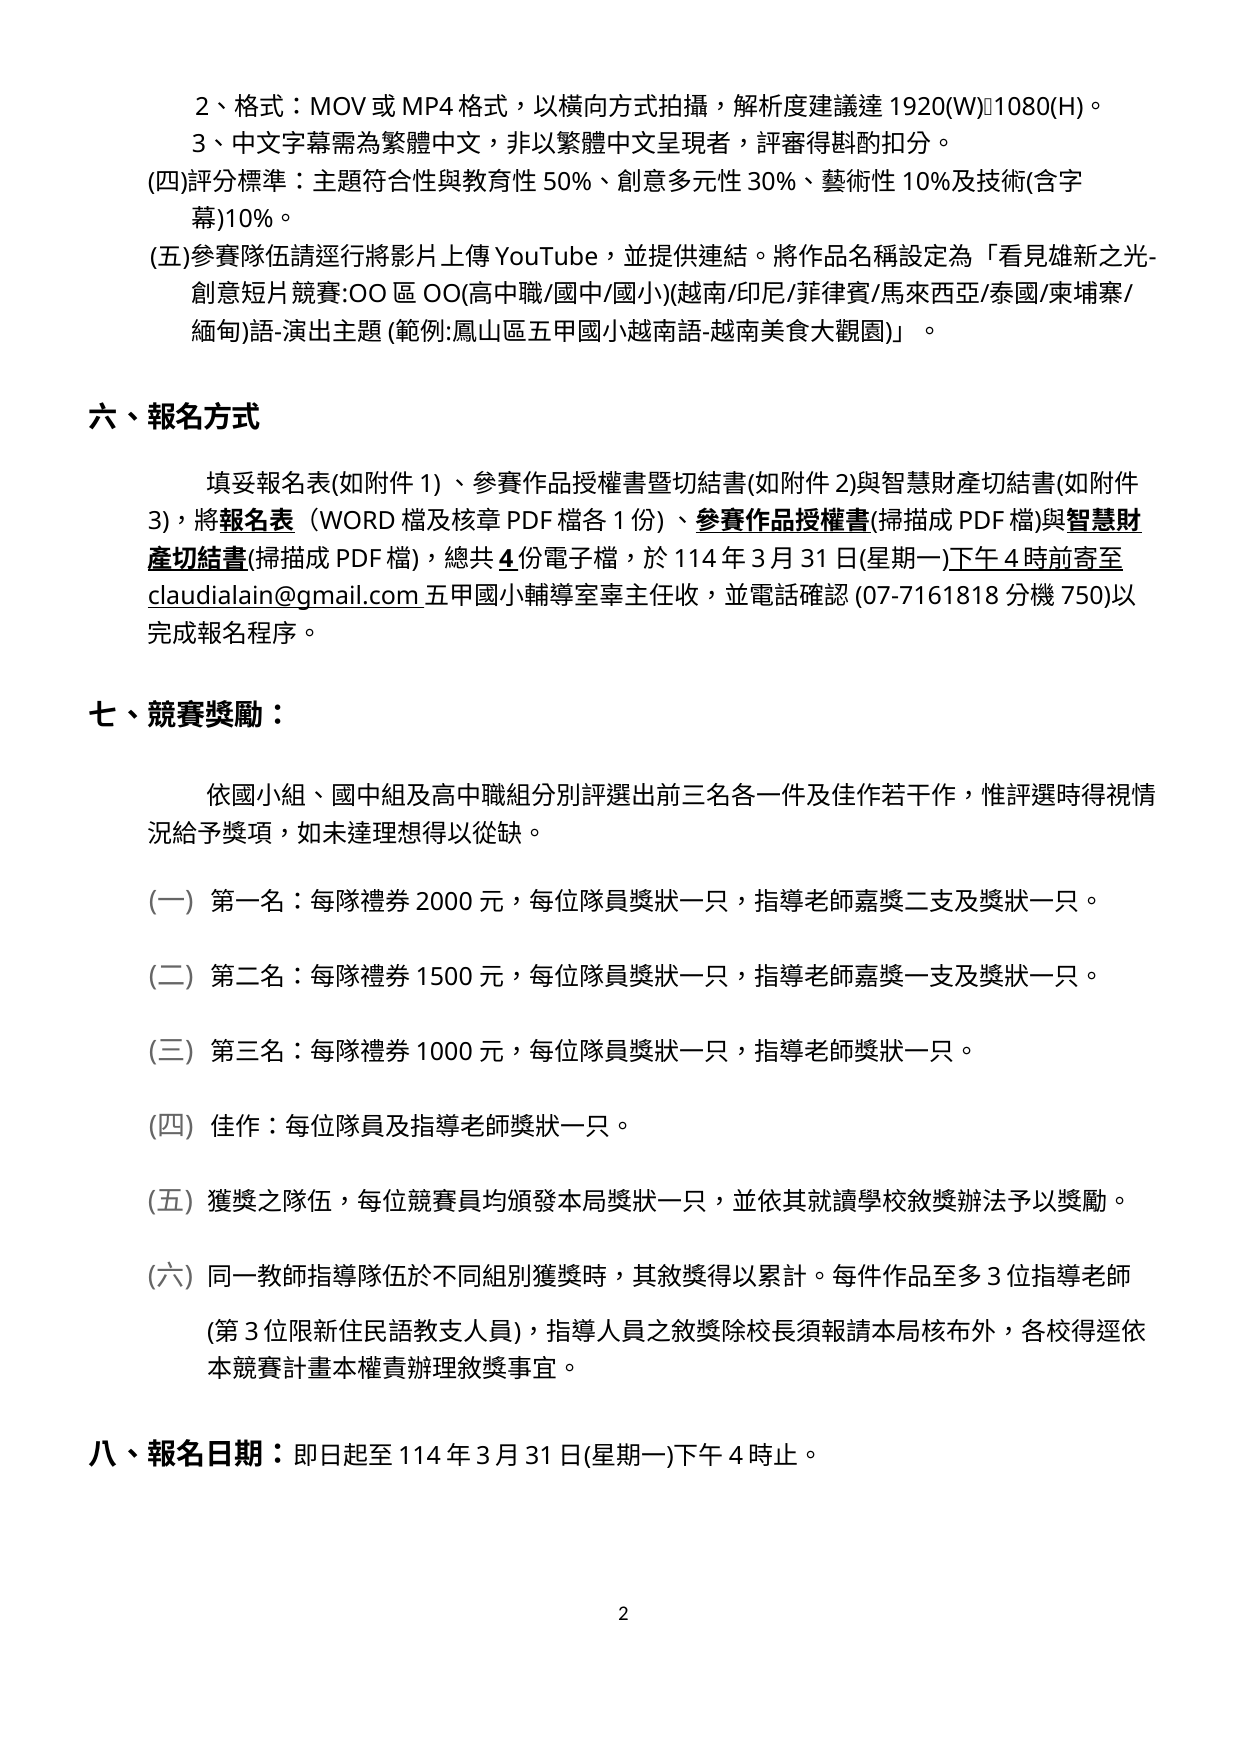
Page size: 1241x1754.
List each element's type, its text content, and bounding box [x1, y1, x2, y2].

list 佳作：每位隊員及指導老師獎狀一只。 [148, 1085, 1157, 1160]
list 3、中文字幕需為繁體中文，非以繁體中文呈現者，評審得斟酌扣分。 [192, 123, 1157, 160]
text 七、競賽獎勵： [89, 675, 1157, 750]
text (四)評分標準：主題符合性與教育性50%、創意多元性30%、藝術性10%及技術(含字幕)10%。 [148, 160, 1157, 235]
text 填妥報名表(如附件1) 、參賽作品授權書暨切結書(如附件2)與智慧財產切結書(如附件3)，將報名表（WORD檔及核章PDF檔各1份) 、參賽作品授權書(掃描成PDF檔)與智慧財產切結書(掃描成PDF檔)，總共4份電子檔，於114年3月31日(星期一)下午4時前寄至claudialain@gmail.com五甲國小輔導室辜主任收，並電話確認 (07-7161818 分機750)以完成報名程序。 [148, 462, 1157, 650]
list 2、格式：MOV或MP4格式，以橫向方式拍攝，解析度建議達1920(W)1080(H)。 [164, 85, 1157, 123]
text (五)參賽隊伍請逕行將影片上傳YouTube，並提供連結。將作品名稱設定為「看見雄新之光-創意短片競賽:ΟΟ區ΟΟ(高中職/國中/國小)(越南/印尼/菲律賓/馬來西亞/泰國/柬埔寨/緬甸)語-演出主題 (範例:鳳山區五甲國小越南語-越南美食大觀園)」。 [150, 235, 1157, 348]
list 第一名：每隊禮券 2000 元，每位隊員獎狀一只，指導老師嘉獎二支及獎狀一只。 [148, 860, 1157, 935]
list 第三名：每隊禮券 1000 元，每位隊員獎狀一只，指導老師獎狀一只。 [148, 1010, 1157, 1085]
text 八、報名日期：即日起至114年3月31日(星期一)下午4時止。 [89, 1414, 1157, 1489]
text 依國小組、國中組及高中職組分別評選出前三名各一件及佳作若干作，惟評選時得視情況給予獎項，如未達理想得以從缺。 [148, 775, 1157, 850]
list 獲獎之隊伍，每位競賽員均頒發本局獎狀一只，並依其就讀學校敘獎辦法予以獎勵。 [148, 1160, 1157, 1235]
text 六、報名方式 [89, 377, 1157, 452]
list 第二名：每隊禮券 1500 元，每位隊員獎狀一只，指導老師嘉獎一支及獎狀一只。 [148, 935, 1157, 1010]
list 同一教師指導隊伍於不同組別獲獎時，其敘獎得以累計。每件作品至多3位指導老師(第3位限新住民語教支人員)，指導人員之敘獎除校長須報請本局核布外，各校得逕依本競賽計畫本權責辦理敘獎事宜。 [148, 1235, 1157, 1385]
